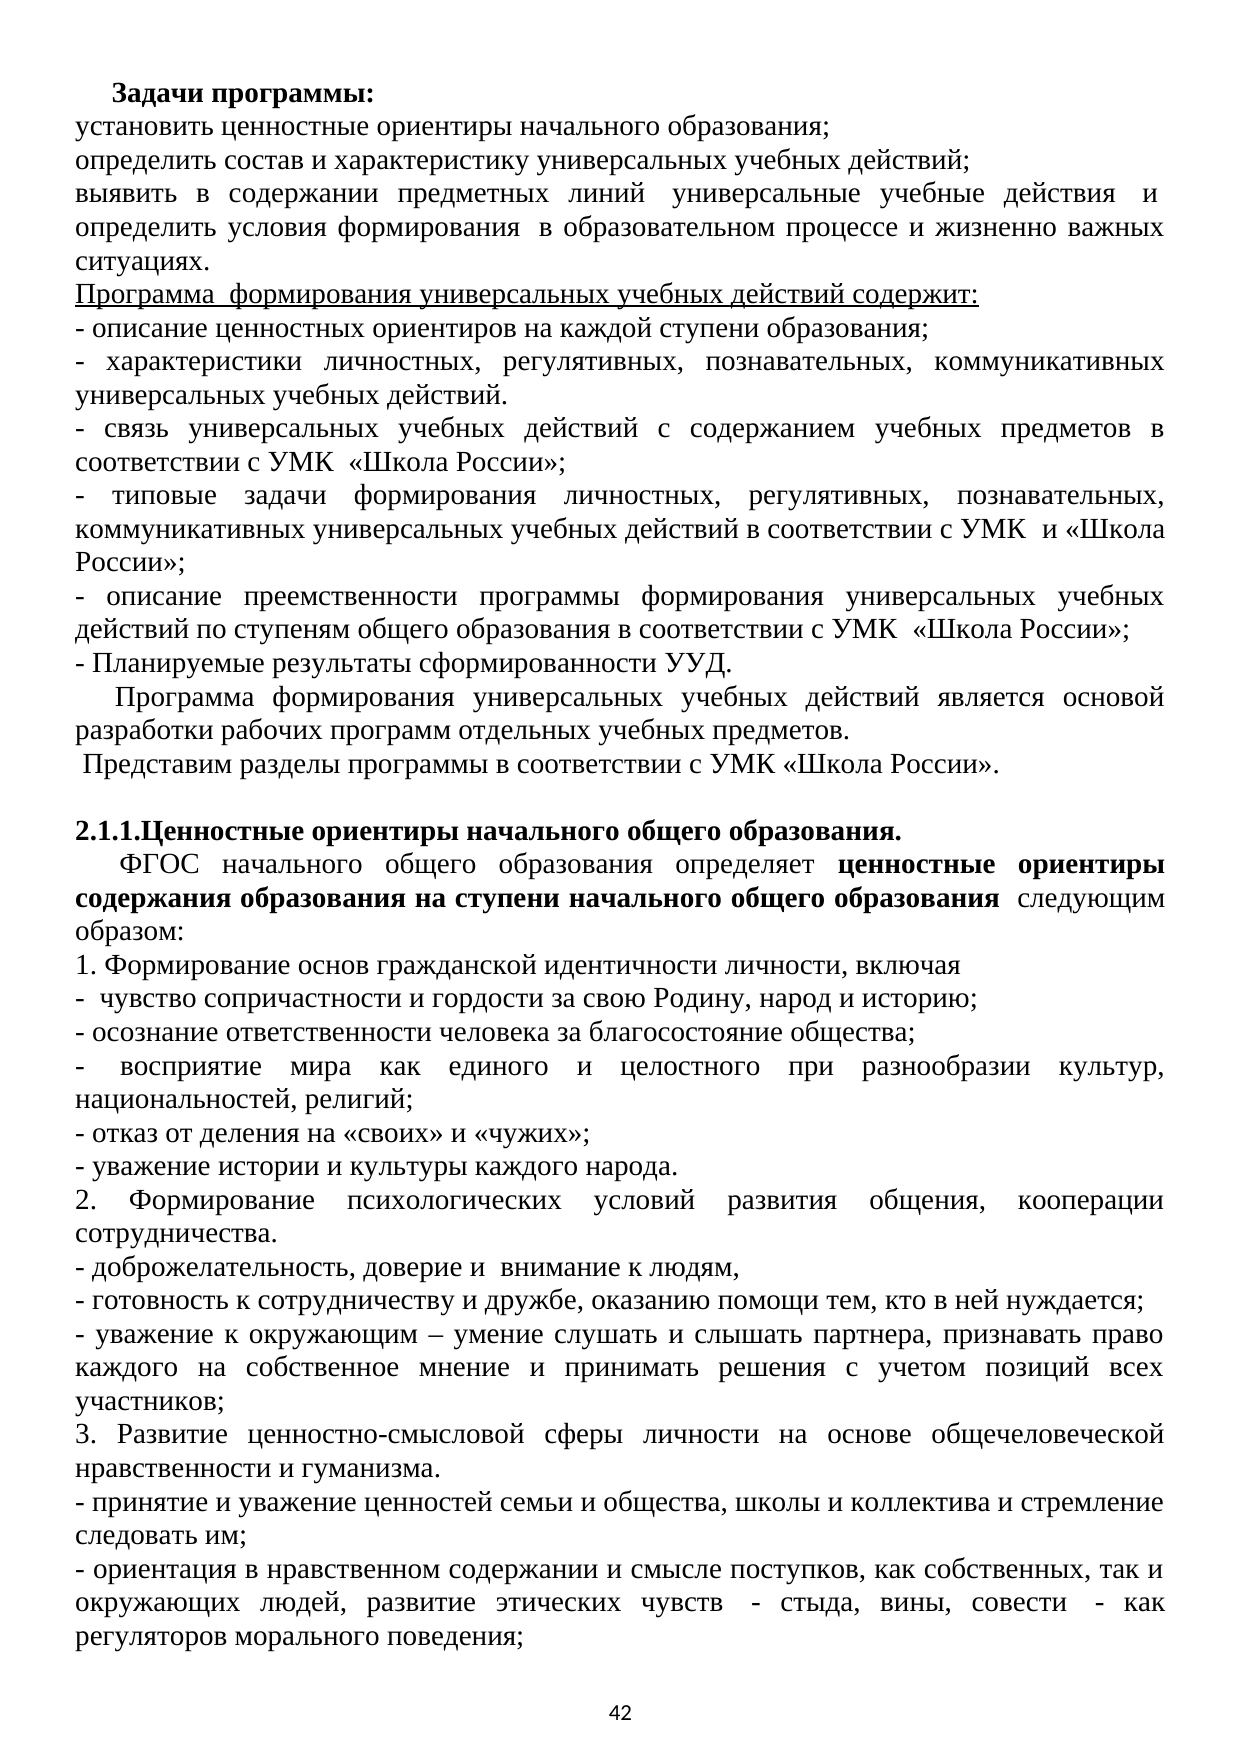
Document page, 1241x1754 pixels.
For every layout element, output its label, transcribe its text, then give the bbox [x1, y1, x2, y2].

text - характеристики личностных, регулятивных, познавательных, коммуникативных универсальных учебных действий. [75, 343, 1165, 410]
text - описание преемственности программы формирования универсальных учебных действий по ступеням общего образования в соответствии с УМК «Школа России»; [75, 578, 1165, 645]
text - отказ от деления на «своих» и «чужих»; [75, 1115, 1165, 1148]
text - уважение к окружающим – умение слушать и слышать партнера, признавать право каждого на собственное мнение и принимать решения с учетом позиций всех участников; [75, 1316, 1165, 1417]
text - связь универсальных учебных действий с содержанием учебных предметов в соответствии с УМК «Школа России»; [75, 410, 1165, 477]
text - уважение истории и культуры каждого народа. [75, 1148, 1165, 1182]
text Представим разделы программы в соответствии с УМК «Школа России». [75, 746, 1165, 779]
text установить ценностные ориентиры начального образования; [75, 108, 1165, 142]
text - принятие и уважение ценностей семьи и общества, школы и коллектива и стремление следовать им; [75, 1484, 1165, 1551]
text - восприятие мира как единого и целостного при разнообразии культур, национальностей, религий; [75, 1048, 1165, 1115]
text выявить в содержании предметных линий универсальные учебные действия и определить условия формирования в образовательном процессе и жизненно важных ситуациях. [75, 176, 1165, 276]
text Программа формирования универсальных учебных действий является основой разработки рабочих программ отдельных учебных предметов. [75, 679, 1165, 746]
text - чувство сопричастности и гордости за свою Родину, народ и историю; [75, 981, 1165, 1014]
text - описание ценностных ориентиров на каждой ступени образования; [75, 310, 1165, 343]
text - Планируемые результаты сформированности УУД. [75, 645, 1165, 679]
text - ориентация в нравственном содержании и смысле поступков, как собственных, так и окружающих людей, развитие этических чувств - стыда, вины, совести - как регуляторов морального поведения; [75, 1551, 1165, 1651]
text 3. Развитие ценностно-смысловой сферы личности на основе общечеловеческой нравственности и гуманизма. [75, 1417, 1165, 1484]
text 2. Формирование психологических условий развития общения, кооперации сотрудничества. [75, 1182, 1165, 1249]
text - готовность к сотрудничеству и дружбе, оказанию помощи тем, кто в ней нуждается; [75, 1282, 1165, 1316]
text Задачи программы: [75, 75, 1165, 108]
text 1. Формирование основ гражданской идентичности личности, включая [75, 947, 1165, 981]
text - доброжелательность, доверие и внимание к людям, [75, 1249, 1165, 1282]
text - типовые задачи формирования личностных, регулятивных, познавательных, коммуникативных универсальных учебных действий в соответствии с УМК и «Школа России»; [75, 477, 1165, 578]
text - осознание ответственности человека за благосостояние общества; [75, 1014, 1165, 1048]
text определить состав и характеристику универсальных учебных действий; [75, 142, 1165, 176]
text ФГОС начального общего образования определяет ценностные ориентиры содержания образования на ступени начального общего образования следующим образом: [75, 846, 1165, 947]
text Программа формирования универсальных учебных действий содержит: [75, 276, 1165, 310]
text 2.1.1.Ценностные ориентиры начального общего образования. [75, 813, 1165, 846]
